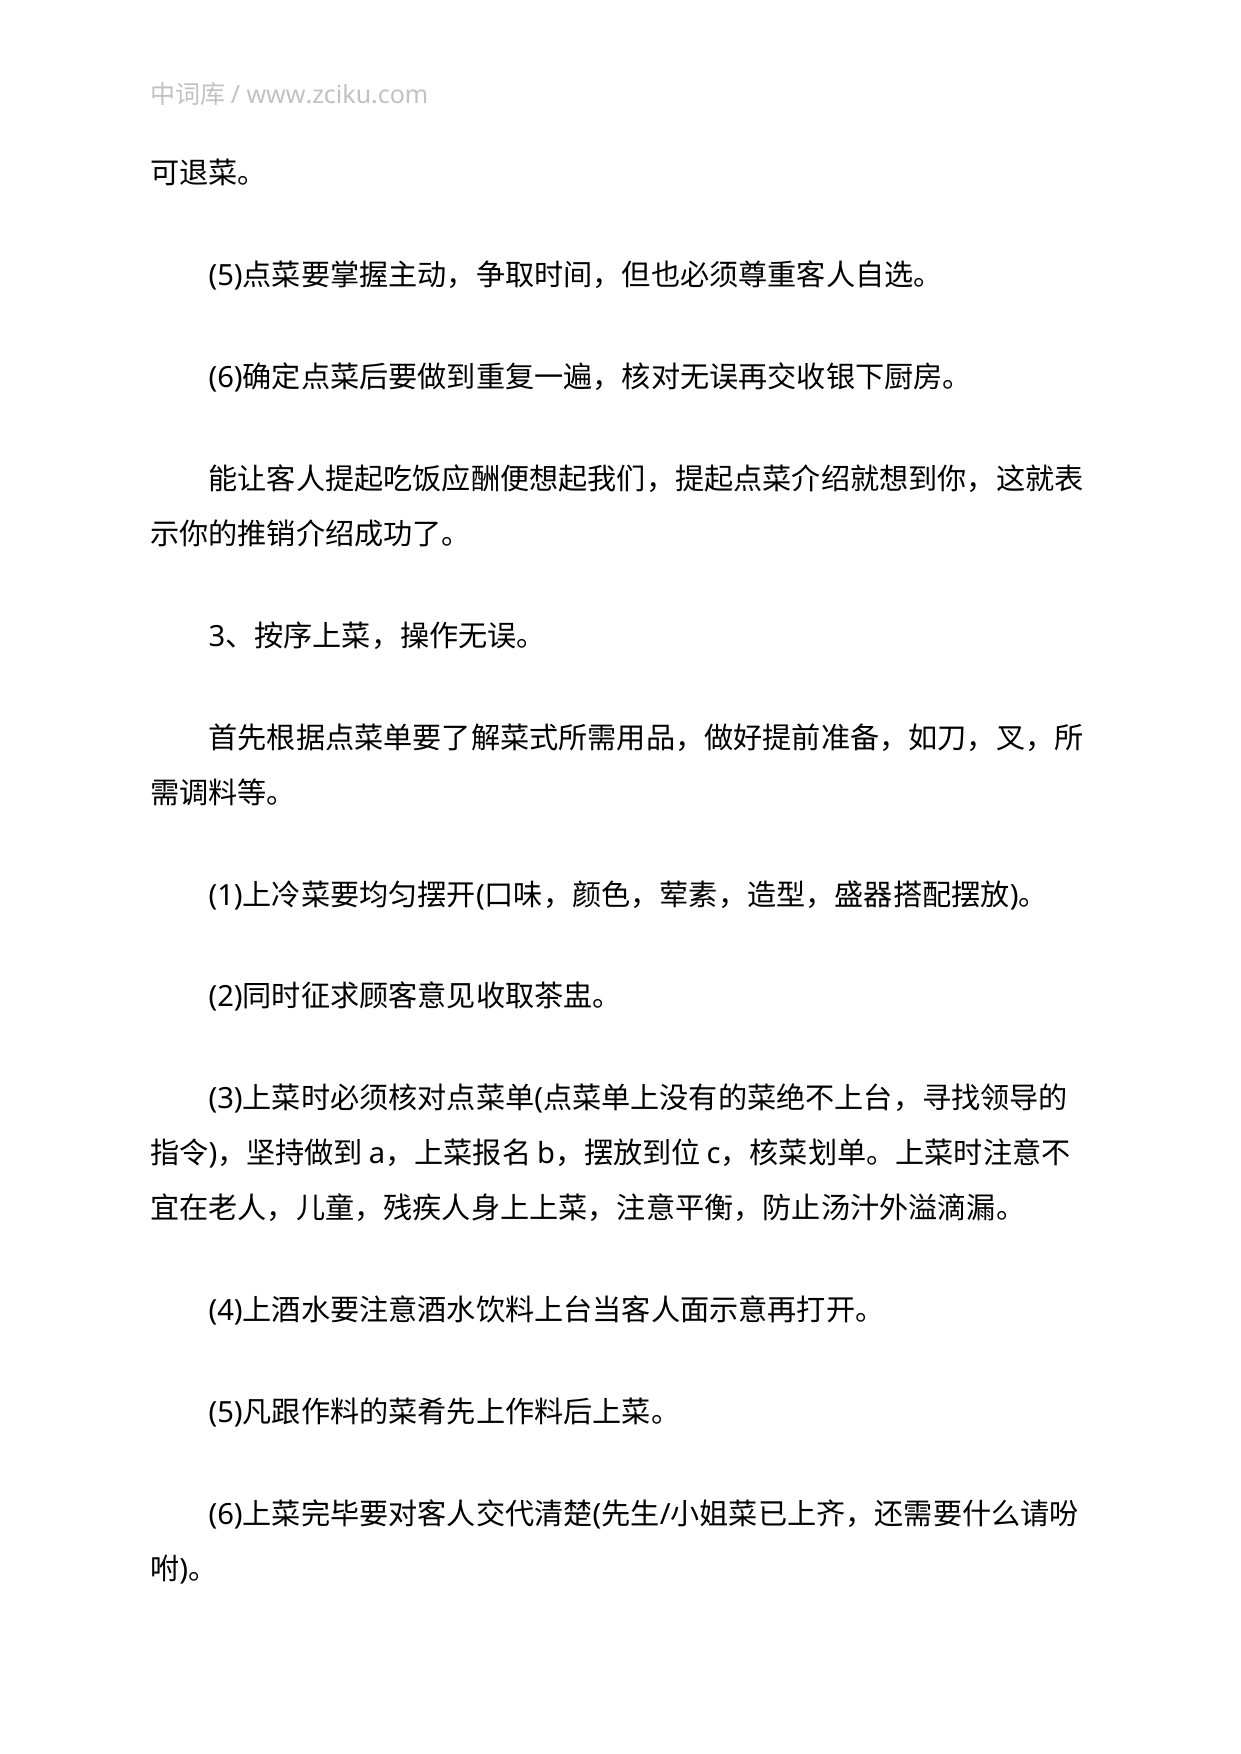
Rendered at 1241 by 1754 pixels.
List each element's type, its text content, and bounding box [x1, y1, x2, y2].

text (5)凡跟作料的菜肴先上作料后上菜。 [150, 1389, 1090, 1431]
text (4)上酒水要注意酒水饮料上台当客人面示意再打开。 [150, 1287, 1090, 1329]
text (6)上菜完毕要对客人交代清楚(先生/小姐菜已上齐，还需要什么请吩咐)。 [150, 1491, 1090, 1588]
text (1)上冷菜要均匀摆开(口味，颜色，荤素，造型，盛器搭配摆放)。 [150, 871, 1090, 913]
text (2)同时征求顾客意见收取茶盅。 [150, 973, 1090, 1015]
text 能让客人提起吃饭应酬便想起我们，提起点菜介绍就想到你，这就表示你的推销介绍成功了。 [150, 456, 1090, 553]
text (6)确定点菜后要做到重复一遍，核对无误再交收银下厨房。 [150, 354, 1090, 396]
text (5)点菜要掌握主动，争取时间，但也必须尊重客人自选。 [150, 252, 1090, 294]
text 首先根据点菜单要了解菜式所需用品，做好提前准备，如刀，叉，所需调料等。 [150, 714, 1090, 812]
text (3)上菜时必须核对点菜单(点菜单上没有的菜绝不上台，寻找领导的指令)，坚持做到a，上菜报名b，摆放到位c，核菜划单。上菜时注意不宜在老人，儿童，残疾人身上上菜，注意平衡，防止汤汁外溢滴漏。 [150, 1075, 1090, 1227]
text 3、按序上菜，操作无误。 [150, 612, 1090, 655]
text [150, 150, 1090, 192]
